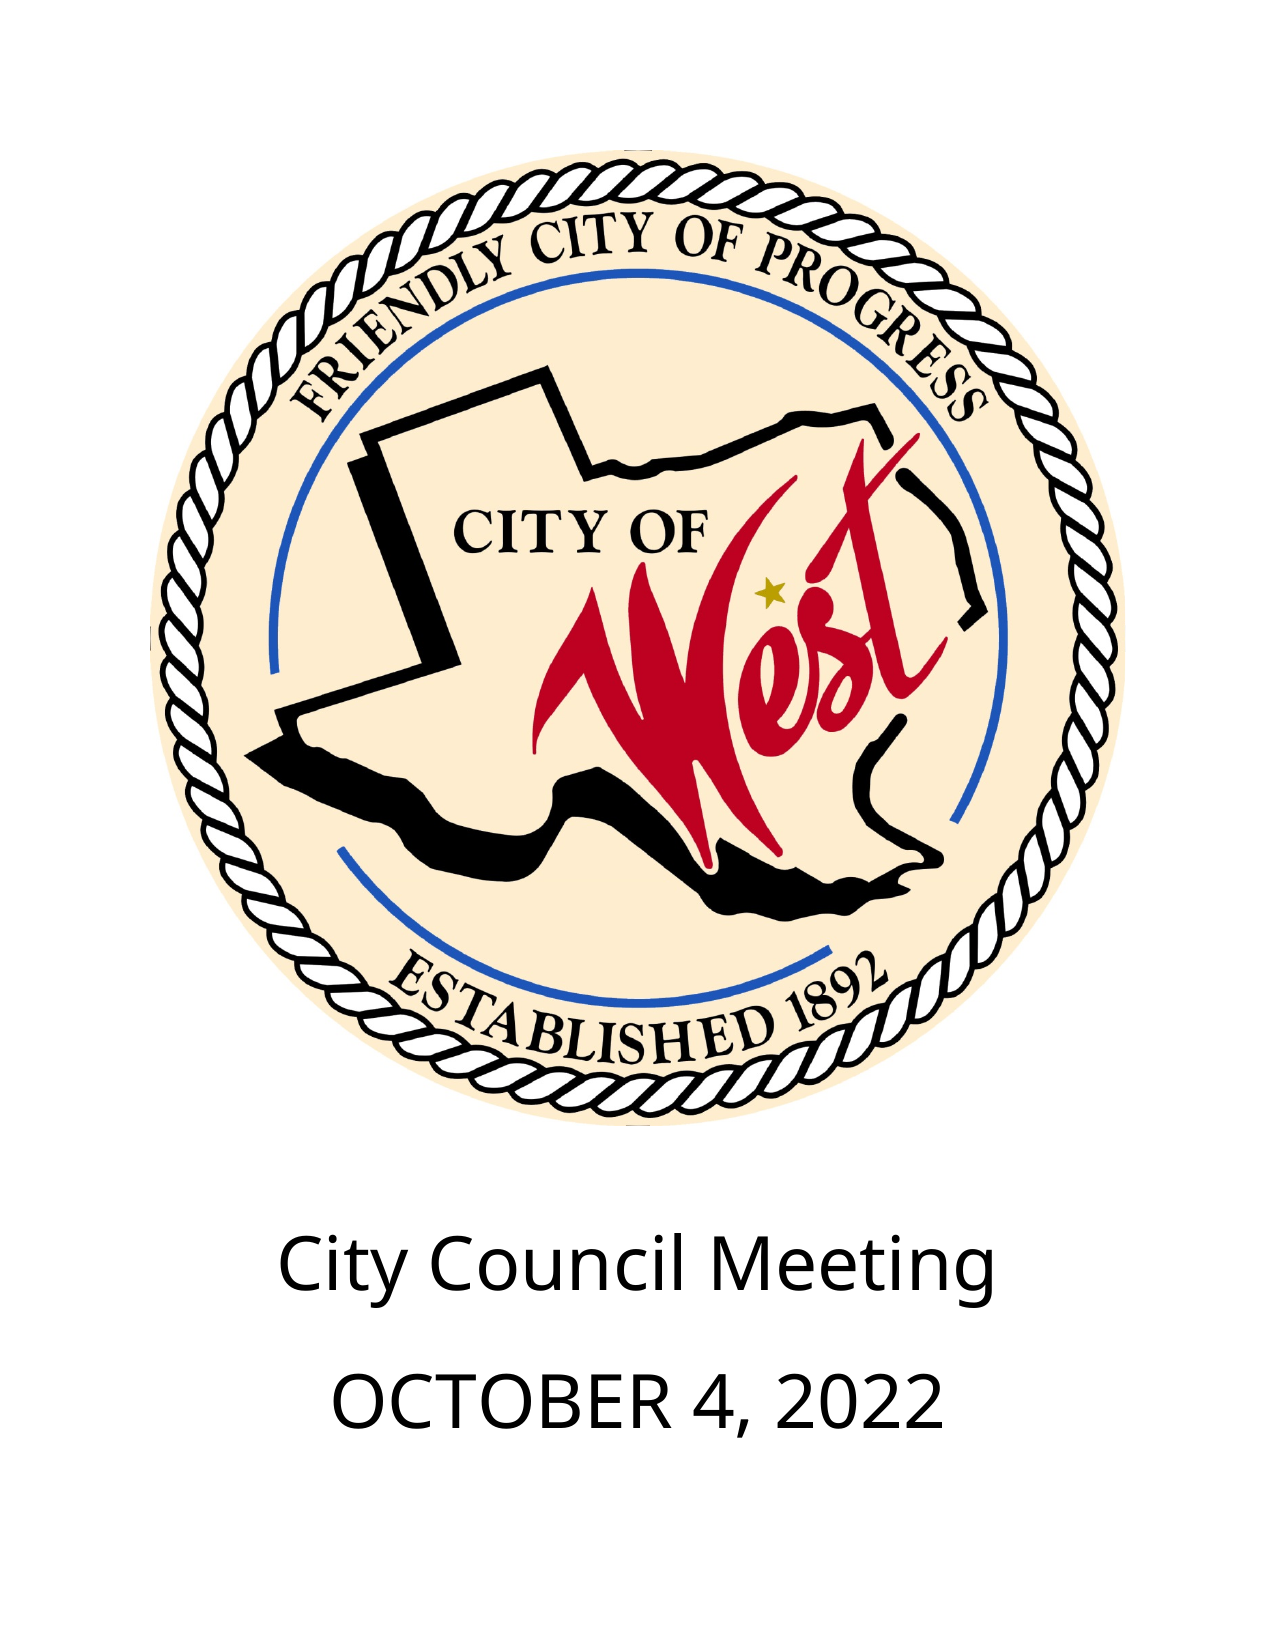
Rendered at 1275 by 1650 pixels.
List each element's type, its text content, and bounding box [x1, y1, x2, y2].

text OCTOBER 4, 2022 [150, 1349, 1125, 1451]
picture [150, 150, 1125, 1126]
text City Council Meeting [150, 1210, 1125, 1313]
